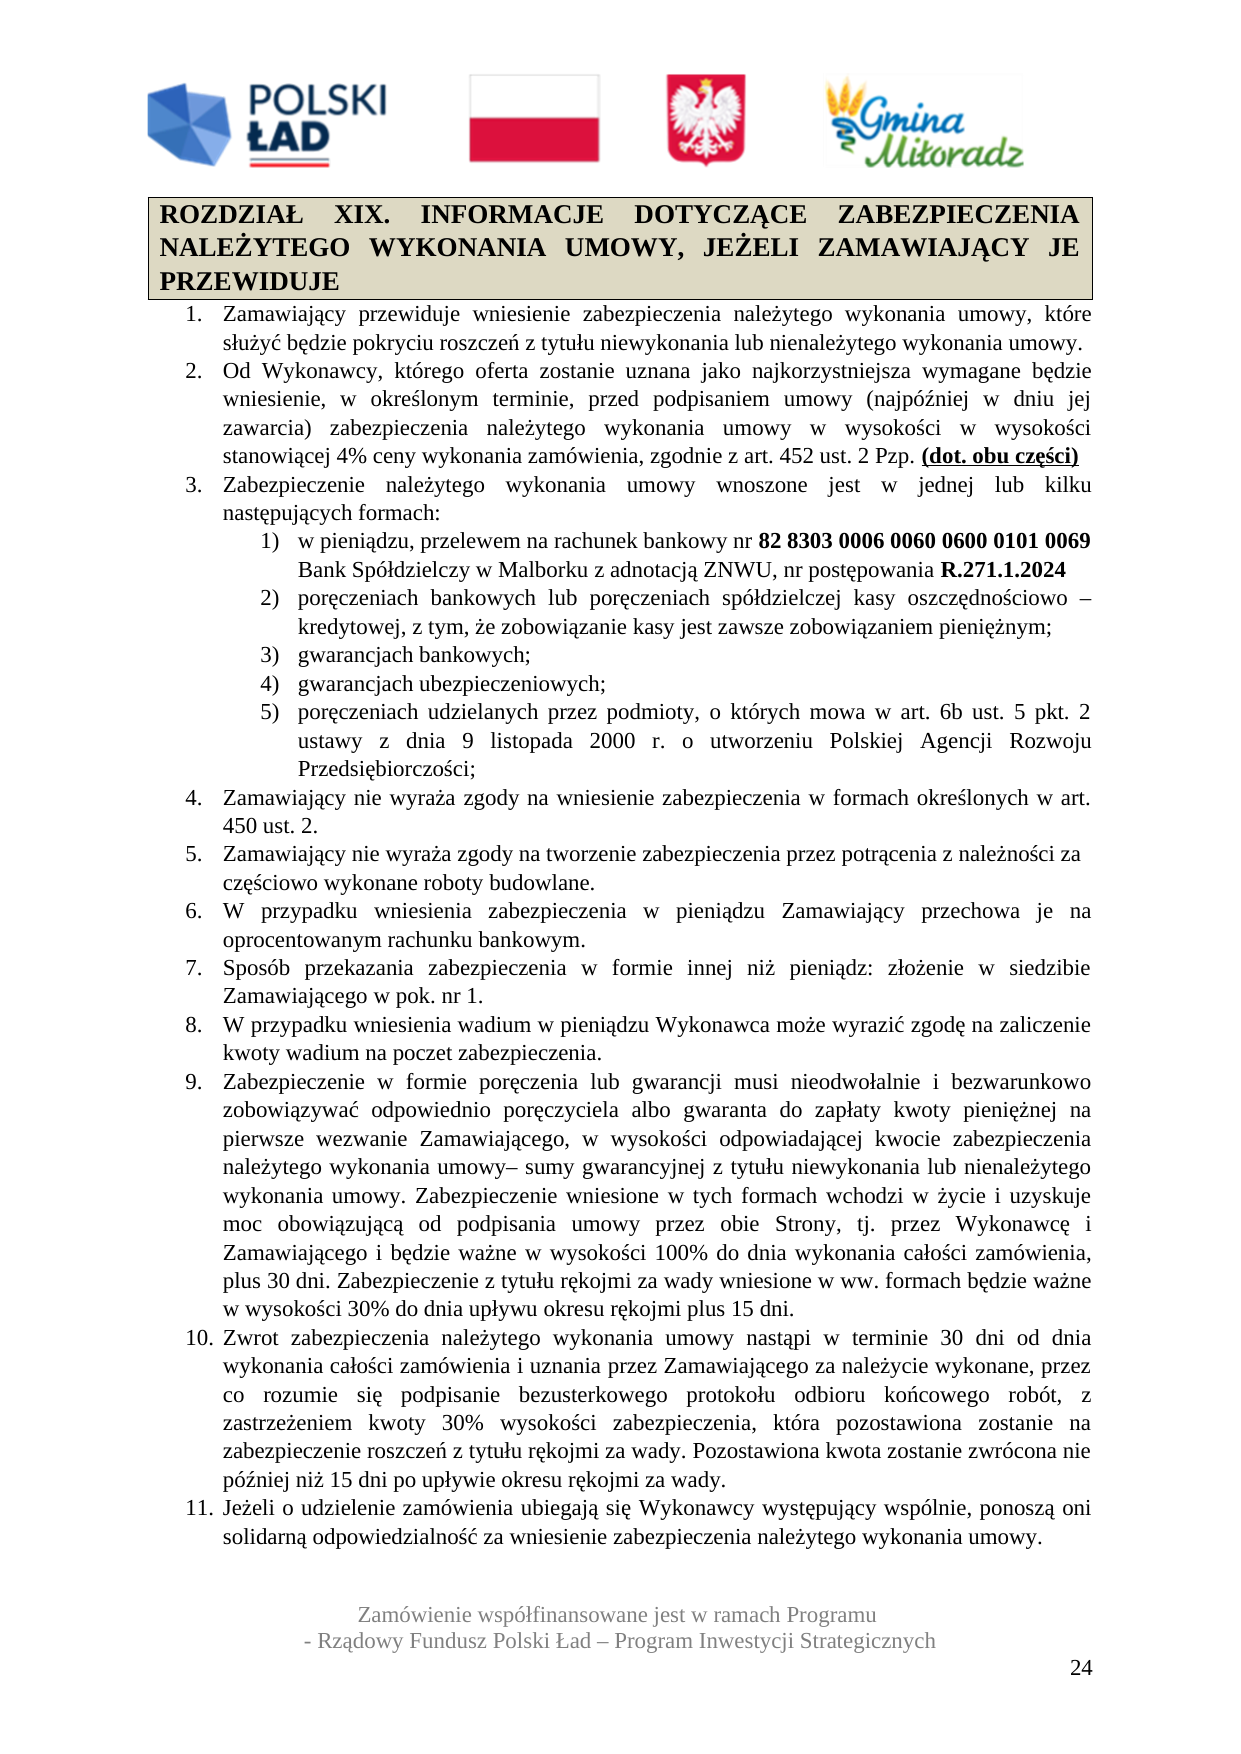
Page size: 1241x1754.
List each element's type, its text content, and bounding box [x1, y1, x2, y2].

list Od Wykonawcy, którego oferta zostanie uznana jako najkorzystniejsza wymagane będzie wniesienie, w określonym terminie, przed podpisaniem umowy (najpóźniej w dniu jej zawarcia) zabezpieczenia należytego wykonania umowy w wysokości w wysokości stanowiącej 4% ceny wykonania zamówienia, zgodnie z art. 452 ust. 2 Pzp. (dot. obu części) [185, 357, 1093, 469]
list gwarancjach ubezpieczeniowych; [260, 670, 1093, 696]
list w pieniądzu, przelewem na rachunek bankowy nr 82 8303 0006 0060 0600 0101 0069 Bank Spółdzielczy w Malborku z adnotacją ZNWU, nr postępowania R.271.1.2024 [260, 528, 1093, 582]
list Jeżeli o udzielenie zamówienia ubiegają się Wykonawcy występujący wspólnie, ponoszą oni solidarną odpowiedzialność za wniesienie zabezpieczenia należytego wykonania umowy. [185, 1494, 1093, 1549]
list Zamawiający przewiduje wniesienie zabezpieczenia należytego wykonania umowy, które służyć będzie pokryciu roszczeń z tytułu niewykonania lub nienależytego wykonania umowy. [185, 300, 1093, 355]
list W przypadku wniesienia wadium w pieniądzu Wykonawca może wyrazić zgodę na zaliczenie kwoty wadium na poczet zabezpieczenia. [185, 1011, 1093, 1066]
table_header ROZDZIAŁ XIX. INFORMACJE DOTYCZĄCE ZABEZPIECZENIA NALEŻYTEGO WYKONANIA UMOWY, JEŻELI ZAMAWIAJĄCY JE PRZEWIDUJE [149, 198, 1092, 299]
list poręczeniach udzielanych przez podmioty, o których mowa w art. 6b ust. 5 pkt. 2 ustawy z dnia 9 listopada 2000 r. o utworzeniu Polskiej Agencji Rozwoju Przedsiębiorczości; [260, 698, 1093, 781]
picture [147, 73, 1025, 169]
list W przypadku wniesienia zabezpieczenia w pieniądzu Zamawiający przechowa je na oprocentowanym rachunku bankowym. [185, 897, 1093, 952]
list Zwrot zabezpieczenia należytego wykonania umowy nastąpi w terminie 30 dni od dnia wykonania całości zamówienia i uznania przez Zamawiającego za należycie wykonane, przez co rozumie się podpisanie bezusterkowego protokołu odbioru końcowego robót, z zastrzeżeniem kwoty 30% wysokości zabezpieczenia, która pozostawiona zostanie na zabezpieczenie roszczeń z tytułu rękojmi za wady. Pozostawiona kwota zostanie zwrócona nie później niż 15 dni po upływie okresu rękojmi za wady. [185, 1324, 1093, 1492]
list gwarancjach bankowych; [260, 641, 1093, 668]
list Sposób przekazania zabezpieczenia w formie innej niż pieniądz: złożenie w siedzibie Zamawiającego w pok. nr 1. [185, 954, 1093, 1009]
list Zamawiający nie wyraża zgody na wniesienie zabezpieczenia w formach określonych w art. 450 ust. 2. [185, 783, 1093, 838]
list poręczeniach bankowych lub poręczeniach spółdzielczej kasy oszczędnościowo – kredytowej, z tym, że zobowiązanie kasy jest zawsze zobowiązaniem pieniężnym; [260, 584, 1093, 639]
list Zabezpieczenie należytego wykonania umowy wnoszone jest w jednej lub kilku następujących formach: [185, 471, 1093, 526]
list Zabezpieczenie w formie poręczenia lub gwarancji musi nieodwołalnie i bezwarunkowo zobowiązywać odpowiednio poręczyciela albo gwaranta do zapłaty kwoty pieniężnej na pierwsze wezwanie Zamawiającego, w wysokości odpowiadającej kwocie zabezpieczenia należytego wykonania umowy– sumy gwarancyjnej z tytułu niewykonania lub nienależytego wykonania umowy. Zabezpieczenie wniesione w tych formach wchodzi w życie i uzyskuje moc obowiązującą od podpisania umowy przez obie Strony, tj. przez Wykonawcę i Zamawiającego i będzie ważne w wysokości 100% do dnia wykonania całości zamówienia, plus 30 dni. Zabezpieczenie z tytułu rękojmi za wady wniesione w ww. formach będzie ważne w wysokości 30% do dnia upływu okresu rękojmi plus 15 dni. [185, 1068, 1093, 1322]
list Zamawiający nie wyraża zgody na tworzenie zabezpieczenia przez potrącenia z należności za częściowo wykonane roboty budowlane. [185, 840, 1093, 895]
